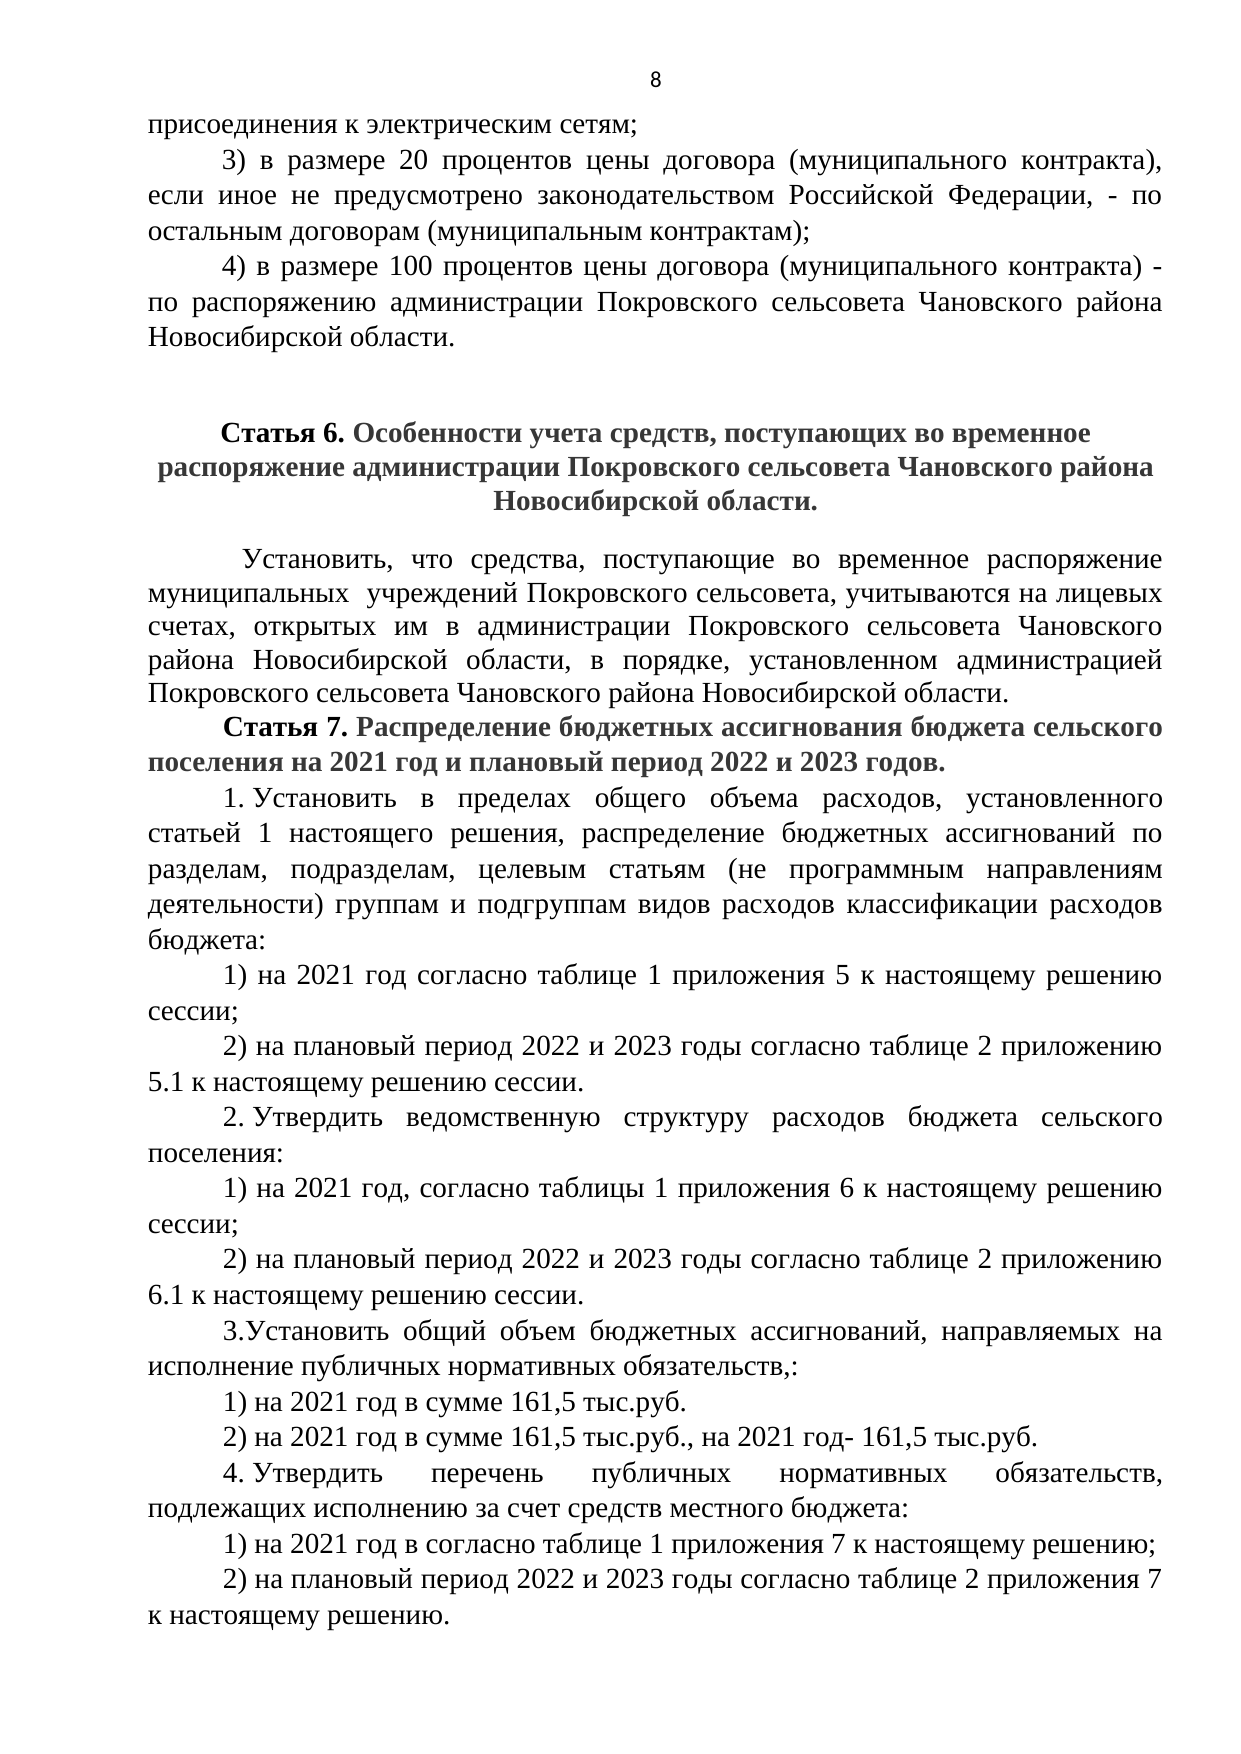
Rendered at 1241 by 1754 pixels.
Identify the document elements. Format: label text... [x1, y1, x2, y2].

text 4. Утвердить перечень публичных нормативных обязательств, подлежащих исполнению за счет средств местного бюджета: [148, 1455, 1163, 1524]
text 2) на плановый период 2022 и 2023 годы согласно таблице 2 приложению 6.1 к настоящему решению сессии. [148, 1242, 1163, 1311]
text Установить, что средства, поступающие во временное распоряжение муниципальных учреждений Покровского сельсовета, учитываются на лицевых счетах, открытых им в администрации Покровского сельсовета Чановского района Новосибирской области, в порядке, установленном администрацией Покровского сельсовета Чановского района Новосибирской области. [148, 541, 1163, 709]
text Статья 7. Распределение бюджетных ассигнования бюджета сельского поселения на 2021 год и плановый период 2022 и 2023 годов. [148, 709, 1163, 778]
text 1) на 2021 год, согласно таблицы 1 приложения 6 к настоящему решению сессии; [148, 1171, 1163, 1240]
text 1. Установить в пределах общего объема расходов, установленного статьей 1 настоящего решения, распределение бюджетных ассигнований по разделам, подразделам, целевым статьям (не программным направлениям деятельности) группам и подгруппам видов расходов классификации расходов бюджета: [148, 780, 1163, 956]
text 3.Установить общий объем бюджетных ассигнований, направляемых на исполнение публичных нормативных обязательств,: [148, 1313, 1163, 1382]
text 2) на плановый период 2022 и 2023 годы согласно таблице 2 приложению 5.1 к настоящему решению сессии. [148, 1028, 1163, 1098]
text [148, 106, 1163, 140]
text 1) на 2021 год в сумме 161,5 тыс.руб. [148, 1384, 1163, 1417]
text 3) в размере 20 процентов цены договора (муниципального контракта), если иное не предусмотрено законодательством Российской Федерации, - по остальным договорам (муниципальным контрактам); [148, 142, 1163, 246]
text 4) в размере 100 процентов цены договора (муниципального контракта) - по распоряжению администрации Покровского сельсовета Чановского района Новосибирской области. [148, 248, 1163, 353]
text Статья 6. Особенности учета средств, поступающих во временное распоряжение администрации Покровского сельсовета Чановского района Новосибирской области. [148, 416, 1163, 516]
text 2. Утвердить ведомственную структуру расходов бюджета сельского поселения: [148, 1099, 1163, 1169]
text 2) на 2021 год в сумме 161,5 тыс.руб., на 2021 год- 161,5 тыс.руб. [148, 1419, 1163, 1453]
text 1) на 2021 год согласно таблице 1 приложения 5 к настоящему решению сессии; [148, 957, 1163, 1027]
text 2) на плановый период 2022 и 2023 годы согласно таблице 2 приложения 7 к настоящему решению. [148, 1561, 1163, 1630]
text 1) на 2021 год в согласно таблице 1 приложения 7 к настоящему решению; [148, 1526, 1163, 1559]
